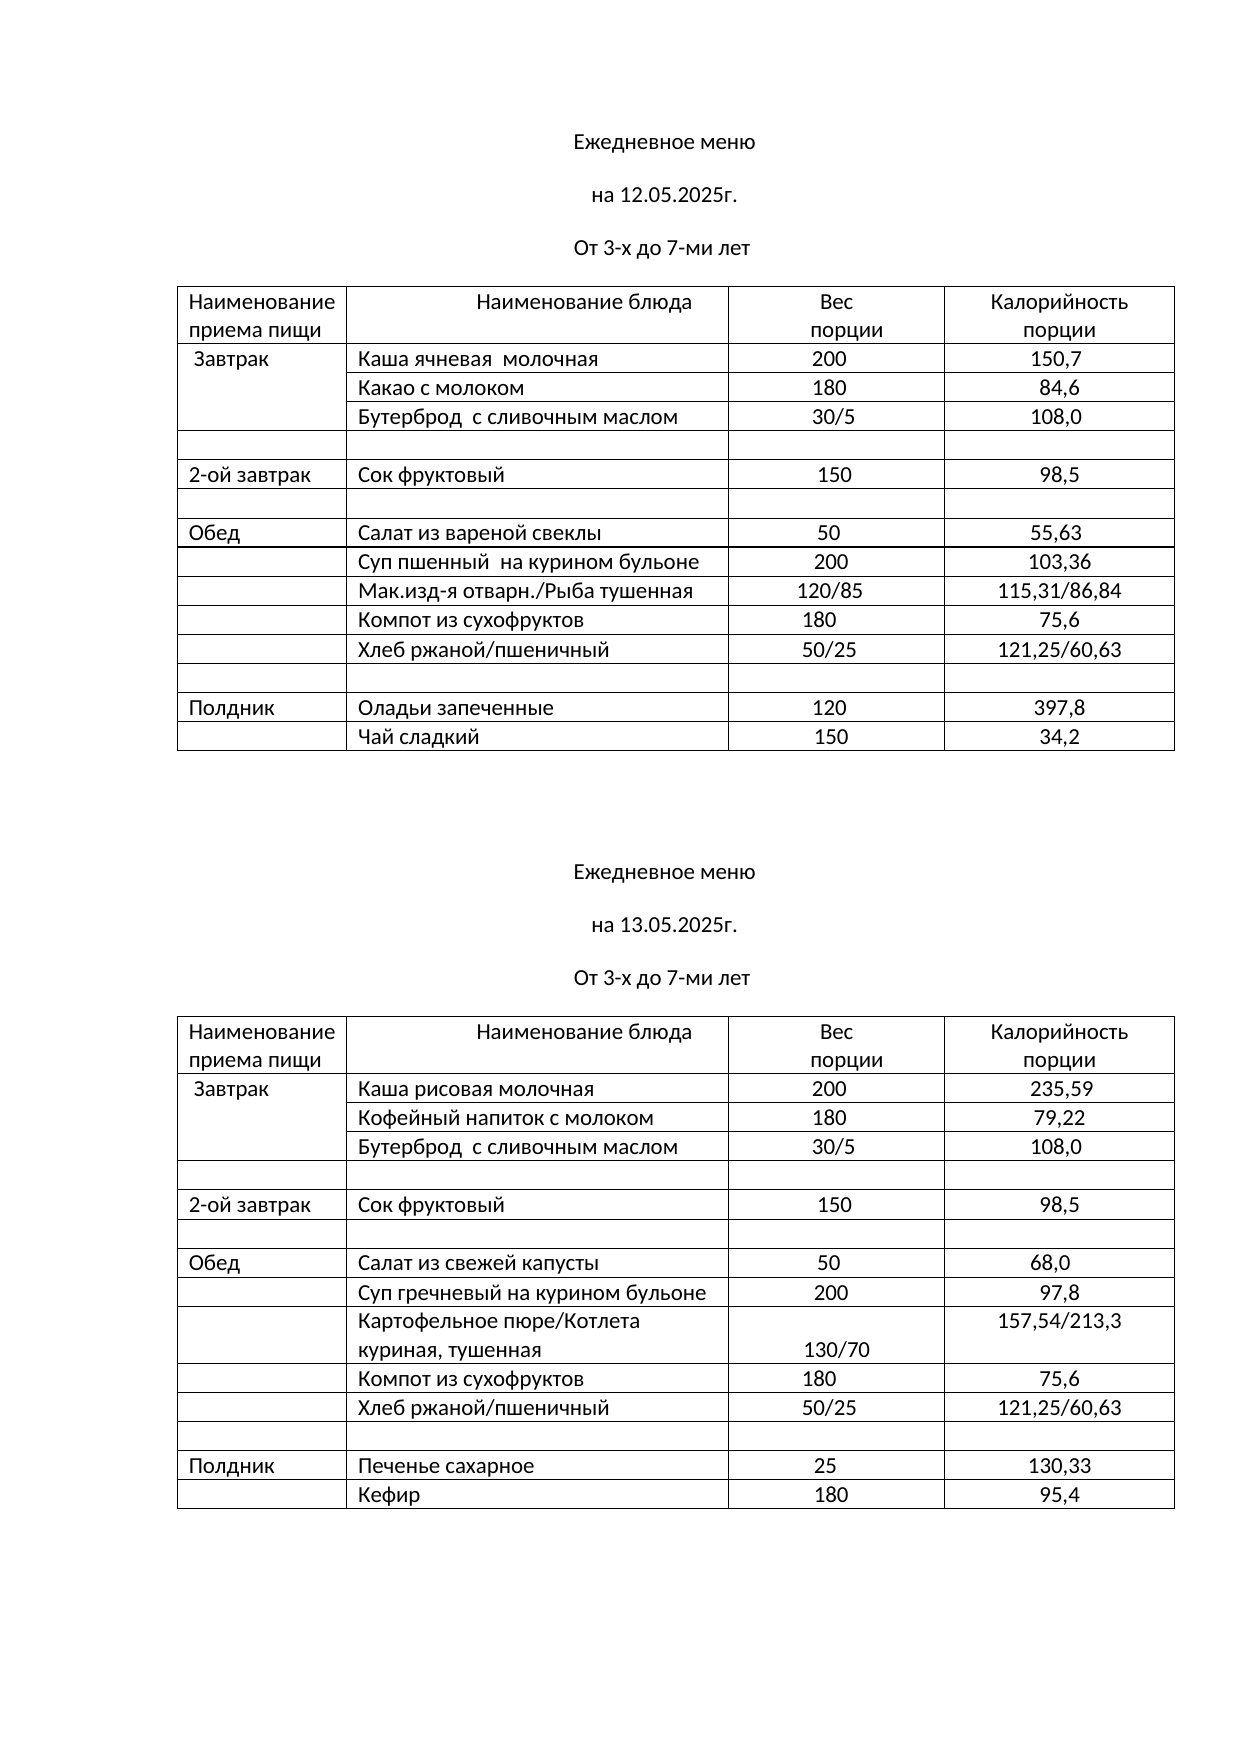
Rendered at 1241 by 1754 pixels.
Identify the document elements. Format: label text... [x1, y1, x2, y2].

table_cell 150 [729, 1190, 944, 1218]
table_header Калорийность порции [945, 287, 1174, 343]
table_cell Полдник [178, 1451, 346, 1479]
table_cell [729, 1220, 944, 1247]
table_cell 98,5 [945, 460, 1174, 488]
table_cell 75,6 [945, 1364, 1174, 1392]
table_cell [945, 1220, 1174, 1247]
table_cell Картофельное пюре/Котлета куриная, тушенная [347, 1307, 728, 1363]
table_cell [347, 489, 728, 517]
table_header Наименование приема пищи [178, 1017, 346, 1073]
table_header Калорийность порции [945, 1017, 1174, 1073]
table_cell 180 [729, 1364, 944, 1392]
table_cell [729, 1422, 944, 1450]
table_cell [729, 489, 944, 517]
table_cell [178, 431, 346, 459]
table_header Наименование приема пищи [178, 287, 346, 343]
table_cell Каша рисовая молочная [347, 1074, 728, 1102]
table_cell Кефир [347, 1480, 728, 1508]
text От 3-х до 7-ми лет [177, 233, 1152, 261]
table_cell Чай сладкий [347, 722, 728, 750]
table_cell 34,2 [945, 722, 1174, 750]
table_cell 121,25/60,63 [945, 635, 1174, 663]
table_cell 150,7 [945, 344, 1174, 372]
text на 12.05.2025г. [177, 180, 1152, 208]
table_cell [178, 548, 346, 576]
table_cell 30/5 [729, 402, 944, 430]
table_cell Компот из сухофруктов [347, 1364, 728, 1392]
table_cell 180 [729, 1103, 944, 1131]
table_cell 130/70 [729, 1307, 944, 1363]
table_cell 200 [729, 344, 944, 372]
table_cell Мак.изд-я отварн./Рыба тушенная [347, 577, 728, 604]
table_cell [945, 1161, 1174, 1189]
table_cell [347, 1220, 728, 1247]
table_cell Кофейный напиток с молоком [347, 1103, 728, 1131]
table_cell Сок фруктовый [347, 460, 728, 488]
table_cell 150 [729, 722, 944, 750]
text Ежедневное меню [177, 857, 1152, 885]
table_cell Какао с молоком [347, 373, 728, 401]
table_cell 180 [729, 606, 944, 634]
table_cell Хлеб ржаной/пшеничный [347, 635, 728, 663]
table_cell Хлеб ржаной/пшеничный [347, 1393, 728, 1421]
table_cell 95,4 [945, 1480, 1174, 1508]
table_cell 120/85 [729, 577, 944, 604]
table_cell Каша ячневая молочная [347, 344, 728, 372]
table_cell Салат из вареной свеклы [347, 519, 728, 546]
table_cell Обед [178, 1249, 346, 1277]
table_cell Завтрак [178, 344, 346, 430]
table_cell 180 [729, 1480, 944, 1508]
table_cell 200 [729, 1278, 944, 1306]
table_cell 397,8 [945, 693, 1174, 721]
table_cell 2-ой завтрак [178, 1190, 346, 1218]
table_cell 98,5 [945, 1190, 1174, 1218]
table_cell [729, 664, 944, 692]
table_cell 68,0 [945, 1249, 1174, 1277]
table_cell 180 [729, 373, 944, 401]
table_cell [945, 1422, 1174, 1450]
table_cell 235,59 [945, 1074, 1174, 1102]
table_cell Обед [178, 519, 346, 546]
table_cell 200 [729, 548, 944, 576]
table_cell Полдник [178, 693, 346, 721]
table_cell Суп пшенный на курином бульоне [347, 548, 728, 576]
table_cell 50/25 [729, 1393, 944, 1421]
table_cell 130,33 [945, 1451, 1174, 1479]
table_cell 150 [729, 460, 944, 488]
table_cell [347, 431, 728, 459]
table_cell 75,6 [945, 606, 1174, 634]
table_cell 50 [729, 519, 944, 546]
table_cell 97,8 [945, 1278, 1174, 1306]
table_header Наименование блюда [347, 1017, 728, 1073]
table_cell [729, 1161, 944, 1189]
table_header Вес порции [729, 287, 944, 343]
table_cell [178, 1480, 346, 1508]
table_cell 157,54/213,3 [945, 1307, 1174, 1363]
table_cell 108,0 [945, 1132, 1174, 1160]
table_cell 120 [729, 693, 944, 721]
table_header Вес порции [729, 1017, 944, 1073]
table_cell 50/25 [729, 635, 944, 663]
table_cell [178, 1307, 346, 1363]
table_cell 103,36 [945, 548, 1174, 576]
table_cell Бутерброд с сливочным маслом [347, 1132, 728, 1160]
text От 3-х до 7-ми лет [177, 963, 1152, 991]
table_cell [945, 489, 1174, 517]
table_cell 121,25/60,63 [945, 1393, 1174, 1421]
table_cell Оладьи запеченные [347, 693, 728, 721]
table_cell Бутерброд с сливочным маслом [347, 402, 728, 430]
table_cell Салат из свежей капусты [347, 1249, 728, 1277]
table_cell [178, 1161, 346, 1189]
table_cell [178, 635, 346, 663]
table_cell [347, 664, 728, 692]
table_cell 115,31/86,84 [945, 577, 1174, 604]
table_cell 108,0 [945, 402, 1174, 430]
table_cell 50 [729, 1249, 944, 1277]
table_cell 25 [729, 1451, 944, 1479]
table_cell [178, 1278, 346, 1306]
table_cell [729, 431, 944, 459]
table_cell Суп гречневый на курином бульоне [347, 1278, 728, 1306]
table_cell 55,63 [945, 519, 1174, 546]
table_cell 84,6 [945, 373, 1174, 401]
table_cell [347, 1161, 728, 1189]
table_header Наименование блюда [347, 287, 728, 343]
table_cell 79,22 [945, 1103, 1174, 1131]
table_cell [178, 1220, 346, 1247]
table_cell [178, 1364, 346, 1392]
table_cell 2-ой завтрак [178, 460, 346, 488]
table_cell [178, 1393, 346, 1421]
table_cell [178, 606, 346, 634]
text Ежедневное меню [177, 127, 1152, 155]
table_cell Компот из сухофруктов [347, 606, 728, 634]
table_cell 200 [729, 1074, 944, 1102]
table_cell Завтрак [178, 1074, 346, 1160]
text на 13.05.2025г. [177, 910, 1152, 938]
table_cell [945, 664, 1174, 692]
table_cell [178, 577, 346, 604]
table_cell [347, 1422, 728, 1450]
table_cell Сок фруктовый [347, 1190, 728, 1218]
table_cell [178, 489, 346, 517]
table_cell [945, 431, 1174, 459]
table_cell Печенье сахарное [347, 1451, 728, 1479]
table_cell [178, 664, 346, 692]
table_cell 30/5 [729, 1132, 944, 1160]
table_cell [178, 722, 346, 750]
table_cell [178, 1422, 346, 1450]
